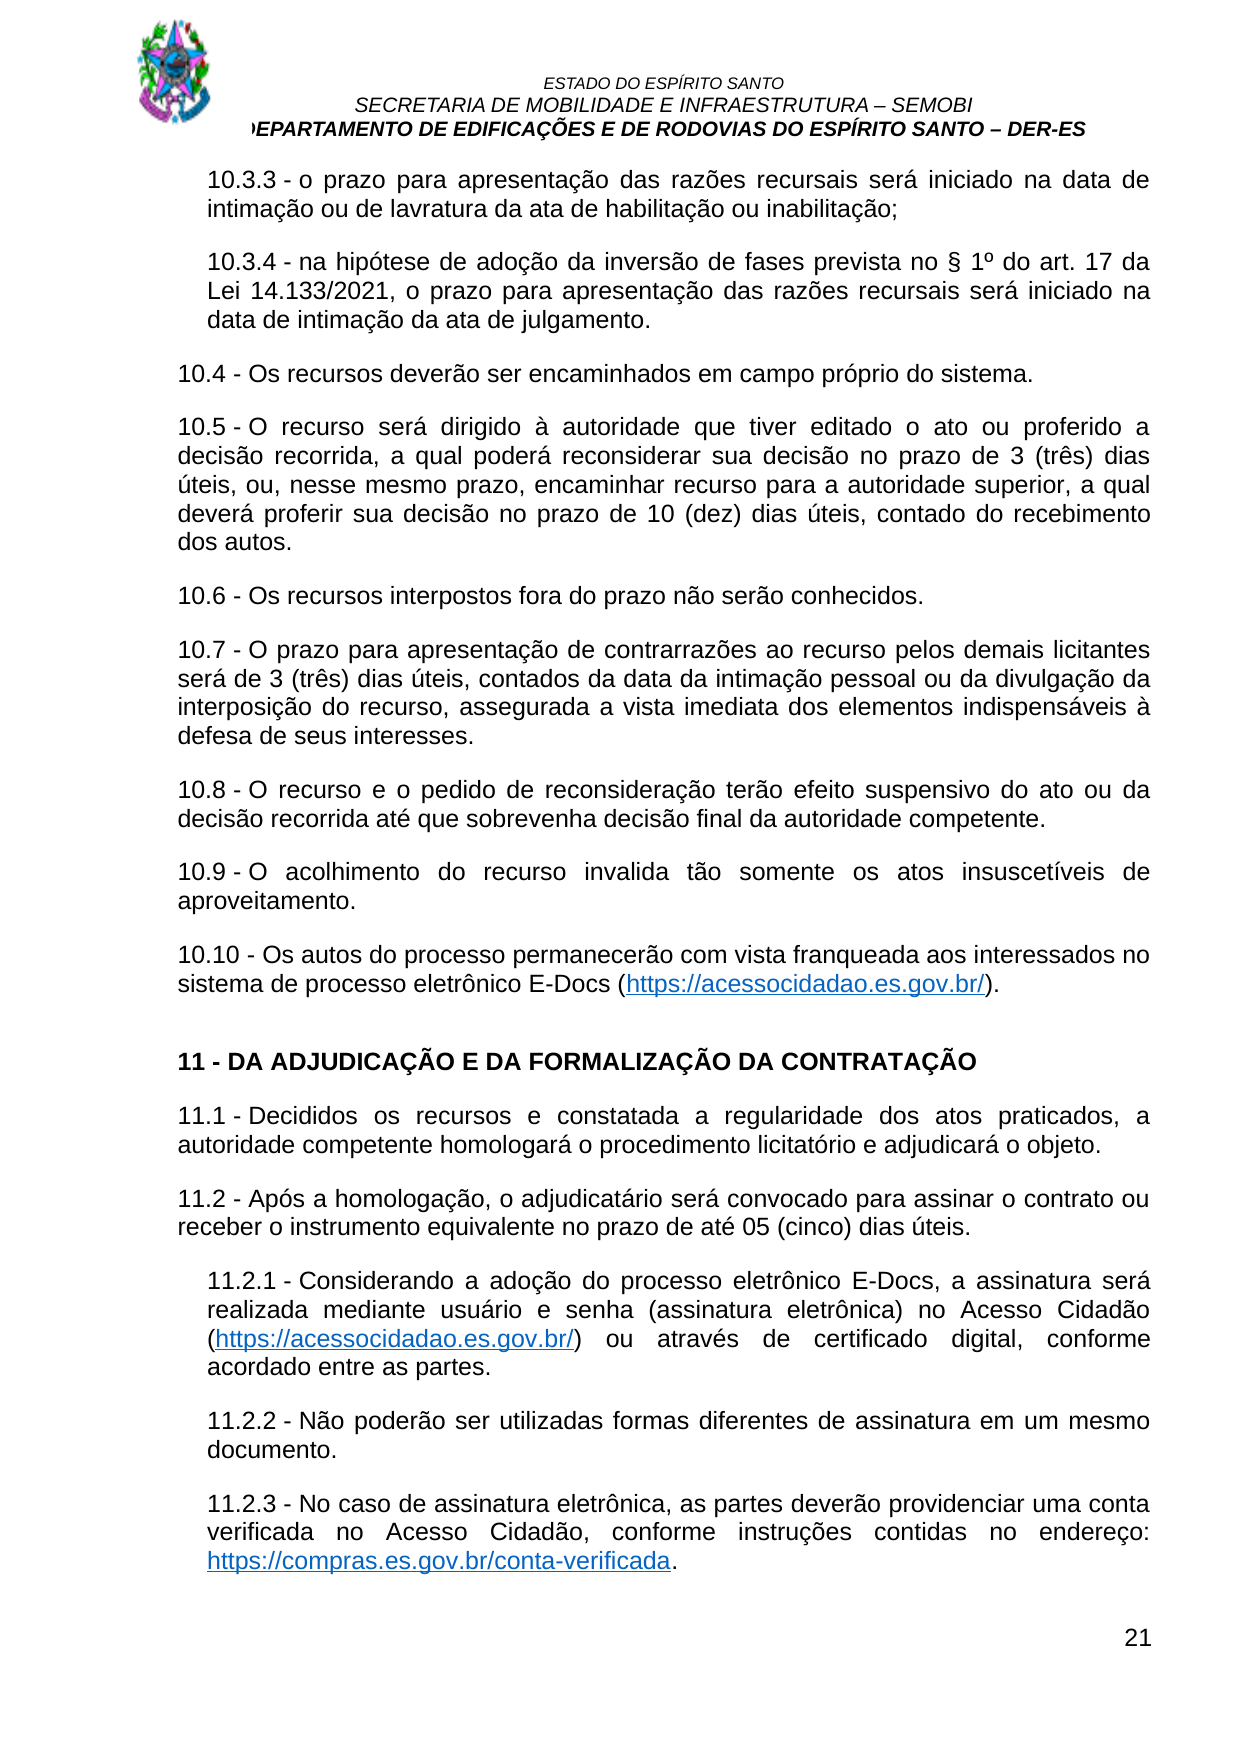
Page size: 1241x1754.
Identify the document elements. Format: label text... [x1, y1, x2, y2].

subtitle DA ADJUDICAÇÃO E DA FORMALIZAÇÃO DA CONTRATAÇÃO [177, 1047, 1152, 1076]
text Não poderão ser utilizadas formas diferentes de assinatura em um mesmo documento. [207, 1406, 1152, 1463]
text O recurso e o pedido de reconsideração terão efeito suspensivo do ato ou da decisão recorrida até que sobrevenha decisão final da autoridade competente. [177, 775, 1152, 832]
text Os recursos deverão ser encaminhados em campo próprio do sistema. [177, 358, 1152, 387]
text Os autos do processo permanecerão com vista franqueada aos interessados no sistema de processo eletrônico E-Docs (https://acessocidadao.es.gov.br/). [177, 940, 1152, 997]
text Os recursos interpostos fora do prazo não serão conhecidos. [177, 581, 1152, 610]
text No caso de assinatura eletrônica, as partes deverão providenciar uma conta verificada no Acesso Cidadão, conforme instruções contidas no endereço: https://compras.es.gov.br/conta-verificada. [207, 1488, 1152, 1575]
text Após a homologação, o adjudicatário será convocado para assinar o contrato ou receber o instrumento equivalente no prazo de até 05 (cinco) dias úteis. [177, 1183, 1152, 1241]
text O recurso será dirigido à autoridade que tiver editado o ato ou proferido a decisão recorrida, a qual poderá reconsiderar sua decisão no prazo de 3 (três) dias úteis, ou, nesse mesmo prazo, encaminhar recurso para a autoridade superior, a qual deverá proferir sua decisão no prazo de 10 (dez) dias úteis, contado do recebimento dos autos. [177, 412, 1152, 556]
text Considerando a adoção do processo eletrônico E-Docs, a assinatura será realizada mediante usuário e senha (assinatura eletrônica) no Acesso Cidadão (https://acessocidadao.es.gov.br/) ou através de certificado digital, conforme acordado entre as partes. [207, 1266, 1152, 1381]
text O prazo para apresentação de contrarrazões ao recurso pelos demais licitantes será de 3 (três) dias úteis, contados da data da intimação pessoal ou da divulgação da interposição do recurso, assegurada a vista imediata dos elementos indispensáveis à defesa de seus interesses. [177, 635, 1152, 750]
text na hipótese de adoção da inversão de fases prevista no § 1º do art. 17 da Lei 14.133/2021, o prazo para apresentação das razões recursais será iniciado na data de intimação da ata de julgamento. [207, 247, 1152, 333]
text o prazo para apresentação das razões recursais será iniciado na data de intimação ou de lavratura da ata de habilitação ou inabilitação; [207, 165, 1152, 222]
text Decididos os recursos e constatada a regularidade dos atos praticados, a autoridade competente homologará o procedimento licitatório e adjudicará o objeto. [177, 1101, 1152, 1158]
text O acolhimento do recurso invalida tão somente os atos insuscetíveis de aproveitamento. [177, 857, 1152, 915]
